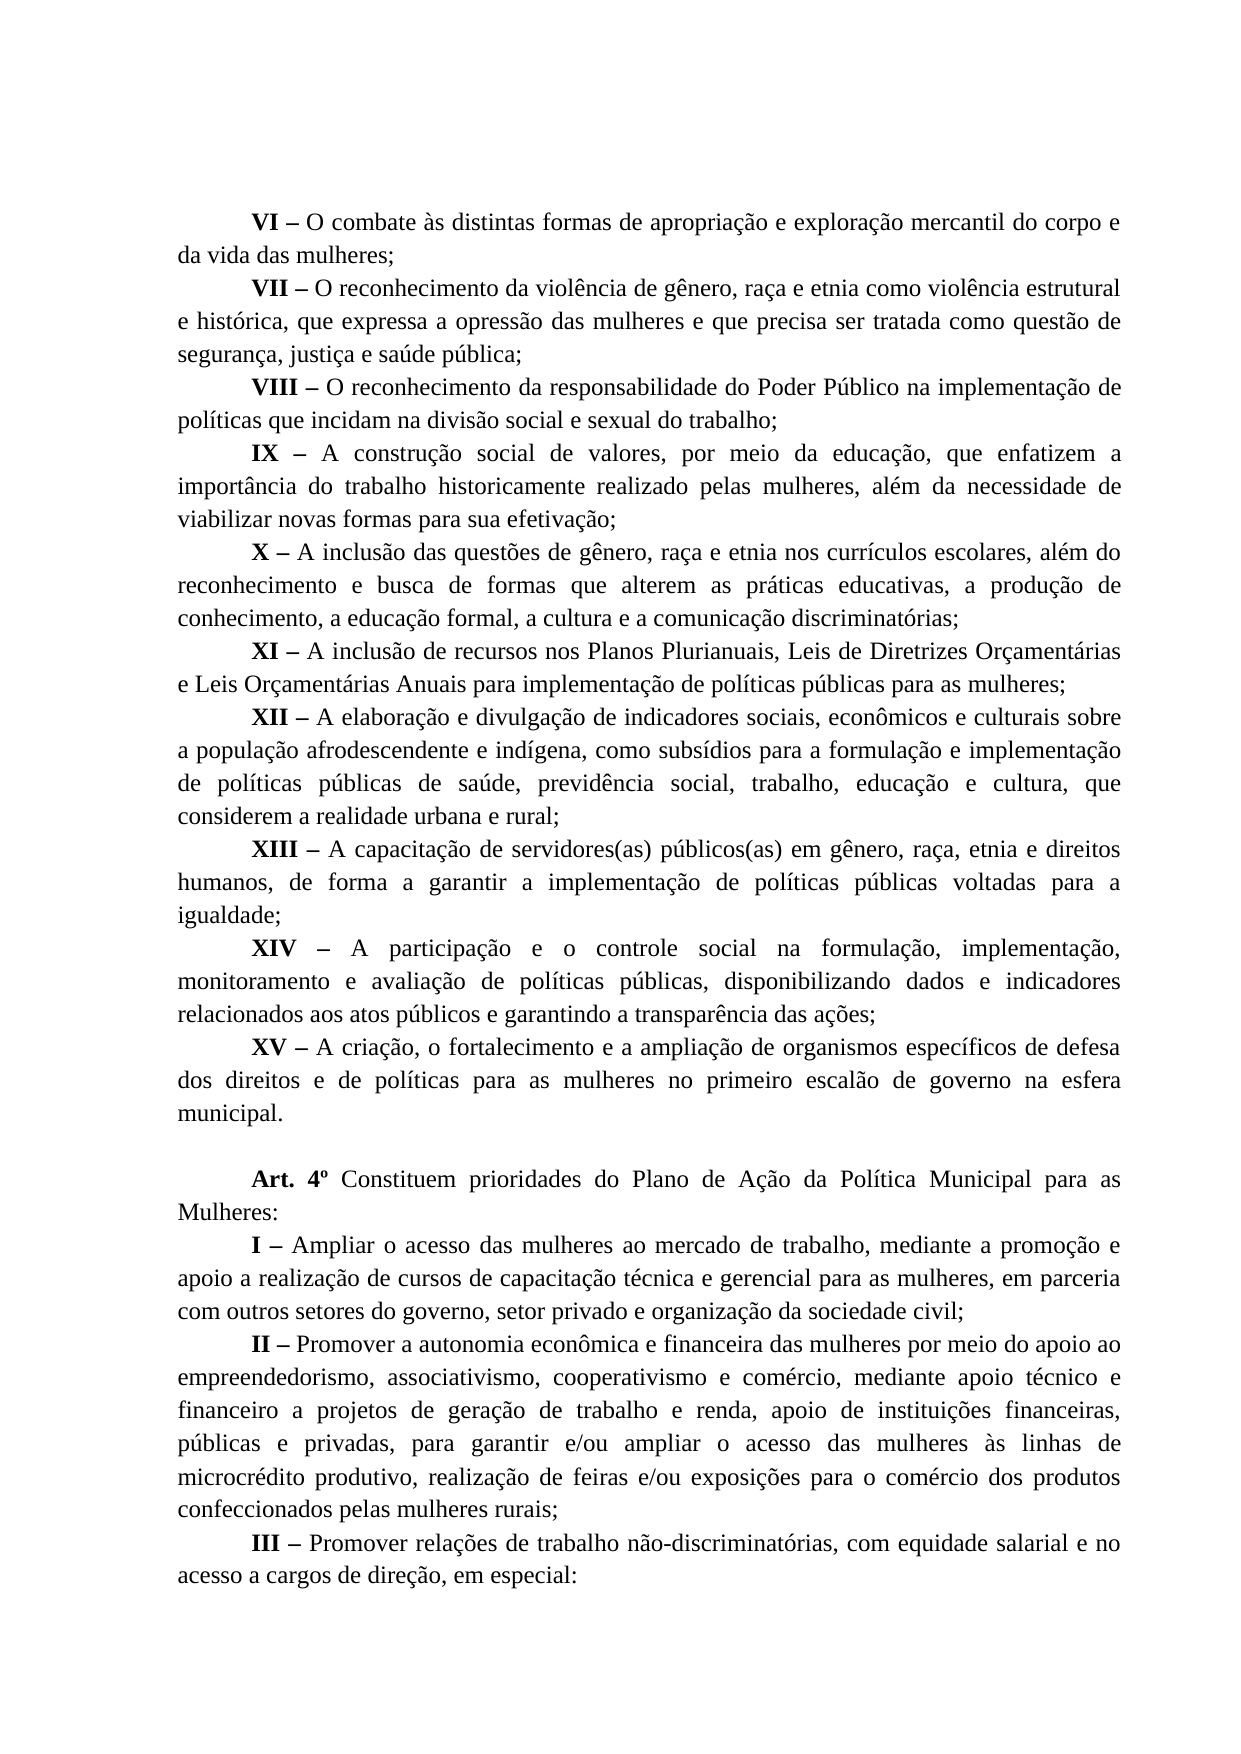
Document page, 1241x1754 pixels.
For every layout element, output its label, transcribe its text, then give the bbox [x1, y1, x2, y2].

text XIV – A participação e o controle social na formulação, implementação, monitoramento e avaliação de políticas públicas, disponibilizando dados e indicadores relacionados aos atos públicos e garantindo a transparência das ações; [177, 933, 1122, 1028]
text XII – A elaboração e divulgação de indicadores sociais, econômicos e culturais sobre a população afrodescendente e indígena, como subsídios para a formulação e implementação de políticas públicas de saúde, previdência social, trabalho, educação e cultura, que considerem a realidade urbana e rural; [177, 702, 1122, 830]
text I – Ampliar o acesso das mulheres ao mercado de trabalho, mediante a promoção e apoio a realização de cursos de capacitação técnica e gerencial para as mulheres, em parceria com outros setores do governo, setor privado e organização da sociedade civil; [177, 1230, 1122, 1325]
text IX – A construção social de valores, por meio da educação, que enfatizem a importância do trabalho historicamente realizado pelas mulheres, além da necessidade de viabilizar novas formas para sua efetivação; [177, 438, 1122, 533]
text III – Promover relações de trabalho não-discriminatórias, com equidade salarial e no acesso a cargos de direção, em especial: [177, 1528, 1122, 1589]
text VII – O reconhecimento da violência de gênero, raça e etnia como violência estrutural e histórica, que expressa a opressão das mulheres e que precisa ser tratada como questão de segurança, justiça e saúde pública; [177, 273, 1122, 368]
text XI – A inclusão de recursos nos Planos Plurianuais, Leis de Diretrizes Orçamentárias e Leis Orçamentárias Anuais para implementação de políticas públicas para as mulheres; [177, 636, 1122, 698]
text VI – O combate às distintas formas de apropriação e exploração mercantil do corpo e da vida das mulheres; [177, 207, 1122, 268]
text VIII – O reconhecimento da responsabilidade do Poder Público na implementação de políticas que incidam na divisão social e sexual do trabalho; [177, 372, 1122, 434]
text II – Promover a autonomia econômica e financeira das mulheres por meio do apoio ao empreendedorismo, associativismo, cooperativismo e comércio, mediante apoio técnico e financeiro a projetos de geração de trabalho e renda, apoio de instituições financeiras, públicas e privadas, para garantir e/ou ampliar o acesso das mulheres às linhas de microcrédito produtivo, realização de feiras e/ou exposições para o comércio dos produtos confeccionados pelas mulheres rurais; [177, 1329, 1122, 1523]
text Art. 4º Constituem prioridades do Plano de Ação da Política Municipal para as Mulheres: [177, 1164, 1122, 1226]
text X – A inclusão das questões de gênero, raça e etnia nos currículos escolares, além do reconhecimento e busca de formas que alterem as práticas educativas, a produção de conhecimento, a educação formal, a cultura e a comunicação discriminatórias; [177, 537, 1122, 632]
text XV – A criação, o fortalecimento e a ampliação de organismos específicos de defesa dos direitos e de políticas para as mulheres no primeiro escalão de governo na esfera municipal. [177, 1032, 1122, 1127]
text XIII – A capacitação de servidores(as) públicos(as) em gênero, raça, etnia e direitos humanos, de forma a garantir a implementação de políticas públicas voltadas para a igualdade; [177, 834, 1122, 929]
